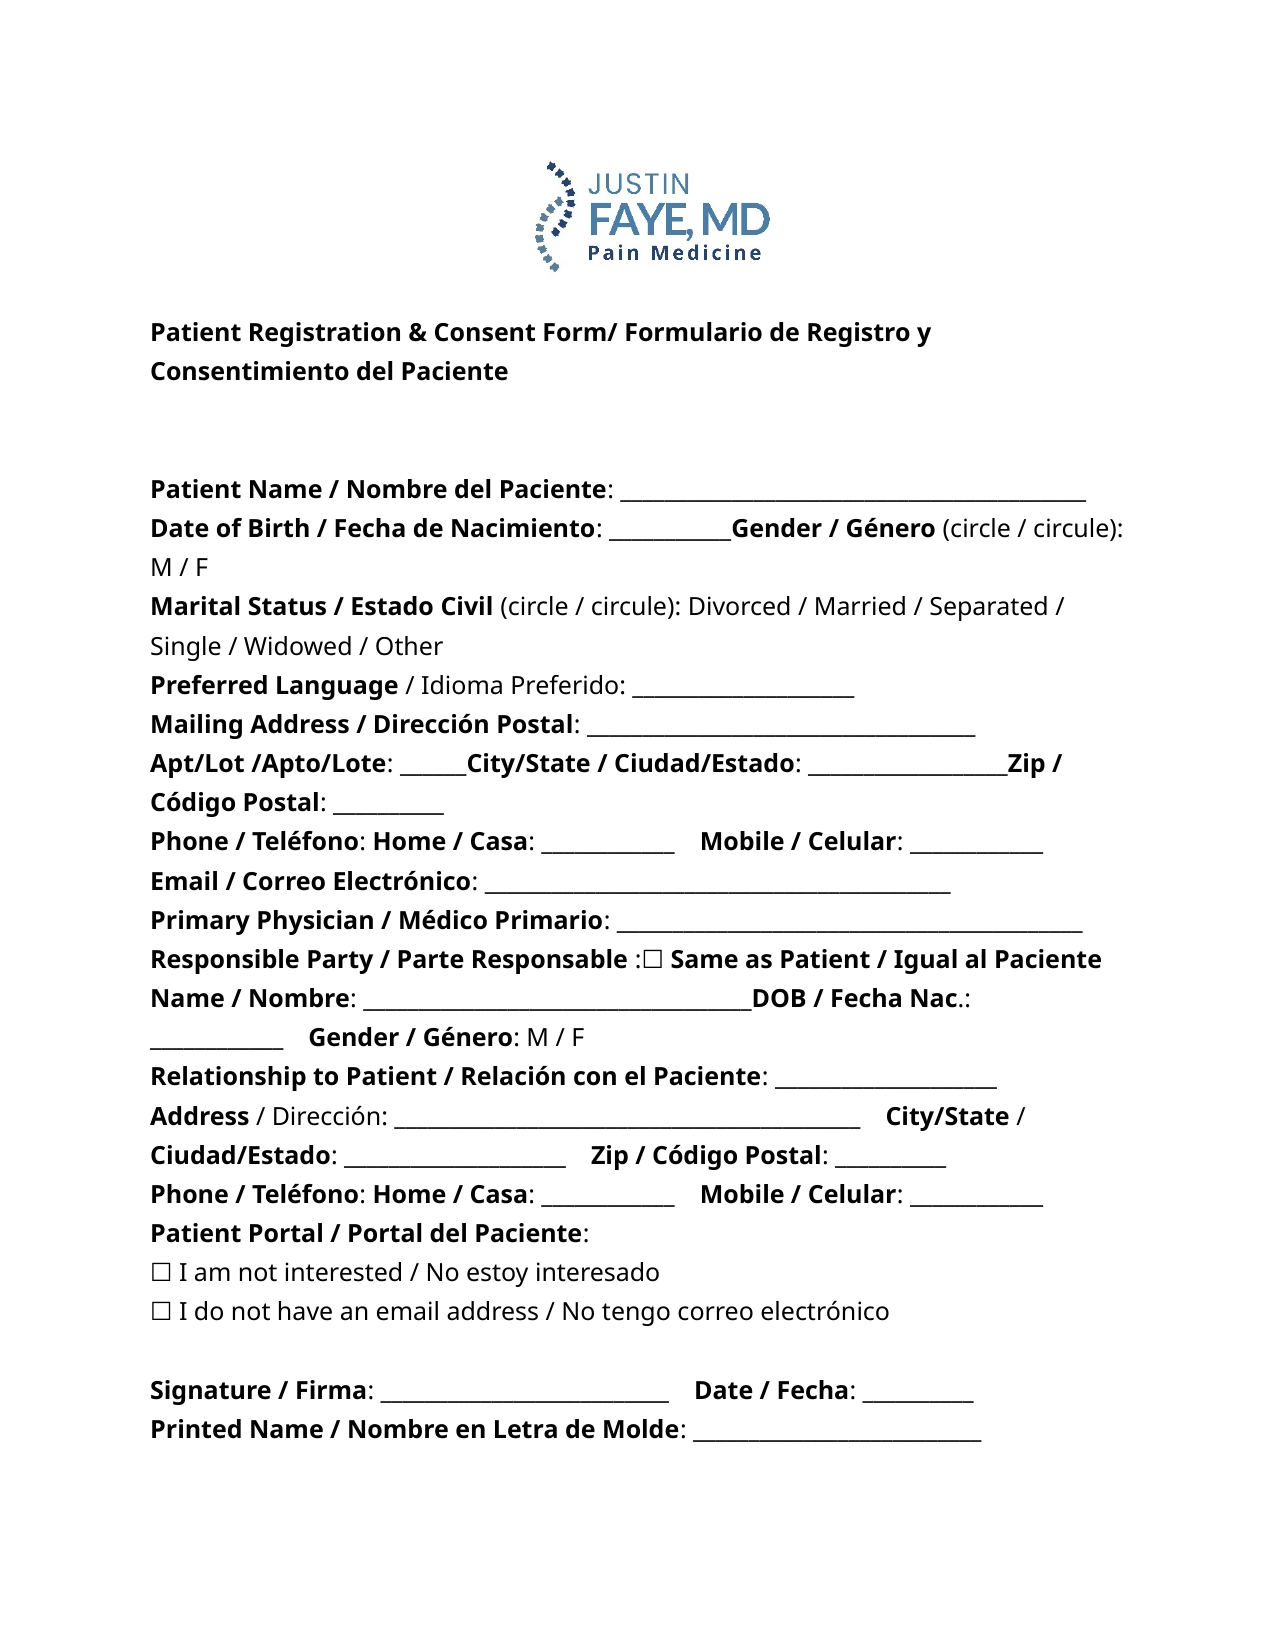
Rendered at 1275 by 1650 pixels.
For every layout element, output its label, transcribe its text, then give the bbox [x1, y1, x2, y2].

text Patient Name / Nombre del Paciente: __________________________________________ Date of Birth / Fecha de Nacimiento: ___________Gender / Género (circle / circule): M / F Marital Status / Estado Civil (circle / circule): Divorced / Married / Separated / Single / Widowed / Other Preferred Language / Idioma Preferido: ____________________ Mailing Address / Dirección Postal: ___________________________________ [150, 472, 1125, 741]
text Patient Portal / Portal del Paciente: ☐ I am not interested / No estoy interesado ☐ I do not have an email address / No tengo correo electrónico [150, 1216, 1125, 1367]
text Apt/Lot /Apto/Lote: ______City/State / Ciudad/Estado: __________________Zip / Código Postal: __________ Phone / Teléfono: Home / Casa: ____________ Mobile / Celular: ____________ Email / Correo Electrónico: __________________________________________ Primary Physician / Médico Primario: __________________________________________ [150, 746, 1125, 936]
text Patient Registration & Consent Form/ Formulario de Registro y Consentimiento del Paciente [150, 315, 1125, 388]
text Responsible Party / Parte Responsable :☐ Same as Patient / Igual al Paciente Name / Nombre: ___________________________________DOB / Fecha Nac.: ____________ Gender / Género: M / F Relationship to Patient / Relación con el Paciente: ____________________ Address / Dirección: __________________________________________ City/State / Ciudad/Estado: ____________________ Zip / Código Postal: __________ Phone / Teléfono: Home / Casa: ____________ Mobile / Celular: ____________ [150, 942, 1125, 1211]
picture [525, 150, 779, 294]
text Printed Name / Nombre en Letra de Molde: __________________________ [150, 1412, 1125, 1446]
text Signature / Firma: __________________________ Date / Fecha: __________ [150, 1372, 1125, 1406]
